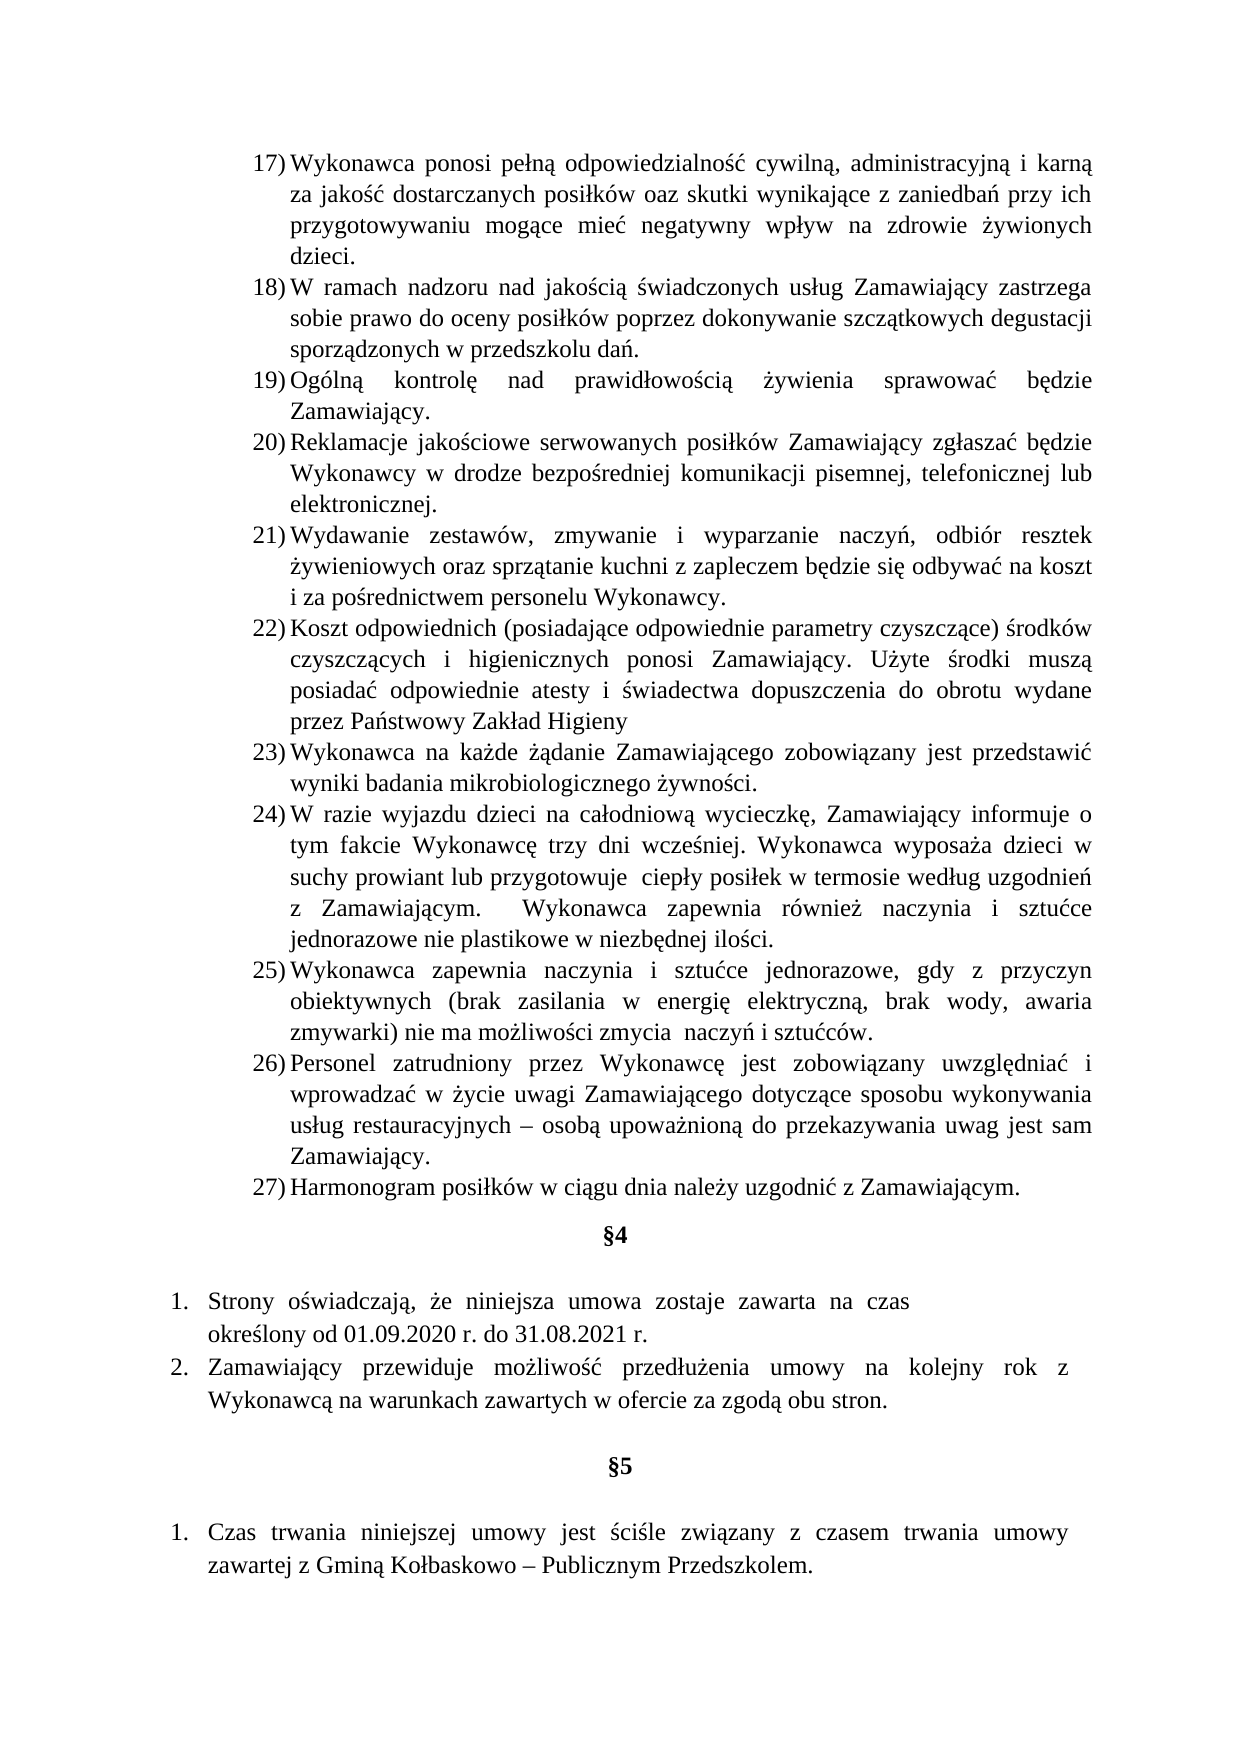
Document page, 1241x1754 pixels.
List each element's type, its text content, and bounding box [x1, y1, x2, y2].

list Wykonawca zapewnia naczynia i sztućce jednorazowe, gdy z przyczyn obiektywnych (brak zasilania w energię elektryczną, brak wody, awaria zmywarki) nie ma możliwości zmycia naczyń i sztućców. [252, 955, 1093, 1046]
list Wykonawca ponosi pełną odpowiedzialność cywilną, administracyjną i karną za jakość dostarczanych posiłków oaz skutki wynikające z zaniedbań przy ich przygotowywaniu mogące mieć negatywny wpływ na zdrowie żywionych dzieci. [252, 148, 1093, 269]
list Ogólną kontrolę nad prawidłowością żywienia sprawować będzie Zamawiający. [252, 365, 1093, 425]
list Personel zatrudniony przez Wykonawcę jest zobowiązany uwzględniać i wprowadzać w życie uwagi Zamawiającego dotyczące sposobu wykonywania usług restauracyjnych – osobą upoważnioną do przekazywania uwag jest sam Zamawiający. [252, 1048, 1093, 1170]
list Wydawanie zestawów, zmywanie i wyparzanie naczyń, odbiór resztek żywieniowych oraz sprzątanie kuchni z zapleczem będzie się odbywać na koszt i za pośrednictwem personelu Wykonawcy. [252, 520, 1093, 611]
list Koszt odpowiednich (posiadające odpowiednie parametry czyszczące) środków czyszczących i higienicznych ponosi Zamawiający. Użyte środki muszą posiadać odpowiednie atesty i świadectwa dopuszczenia do obrotu wydane przez Państwowy Zakład Higieny [252, 613, 1093, 735]
subtitle §4 [488, 1220, 741, 1248]
list W ramach nadzoru nad jakością świadczonych usług Zamawiający zastrzega sobie prawo do oceny posiłków poprzez dokonywanie szczątkowych degustacji sporządzonych w przedszkolu dań. [252, 272, 1093, 363]
list Wykonawca na każde żądanie Zamawiającego zobowiązany jest przedstawić wyniki badania mikrobiologicznego żywności. [252, 737, 1093, 797]
list W razie wyjazdu dzieci na całodniową wycieczkę, Zamawiający informuje o tym fakcie Wykonawcę trzy dni wcześniej. Wykonawca wyposaża dzieci w suchy prowiant lub przygotowuje ciepły posiłek w termosie według uzgodnień z Zamawiającym. Wykonawca zapewnia również naczynia i sztućce jednorazowe nie plastikowe w niezbędnej ilości. [252, 799, 1093, 952]
list Reklamacje jakościowe serwowanych posiłków Zamawiający zgłaszać będzie Wykonawcy w drodze bezpośredniej komunikacji pisemnej, telefonicznej lub elektronicznej. [252, 427, 1093, 518]
list Harmonogram posiłków w ciągu dnia należy uzgodnić z Zamawiającym. [252, 1172, 1093, 1201]
list Zamawiający przewiduje możliwość przedłużenia umowy na kolejny rok z Wykonawcą na warunkach zawartych w ofercie za zgodą obu stron. [170, 1352, 1069, 1413]
subtitle §5 [498, 1451, 742, 1479]
list Czas trwania niniejszej umowy jest ściśle związany z czasem trwania umowy zawartej z Gminą Kołbaskowo – Publicznym Przedszkolem. [170, 1517, 1069, 1579]
list Strony oświadczają, że niniejsza umowa zostaje zawarta na czas określony od 01.09.2020 r. do 31.08.2021 r. [170, 1286, 911, 1347]
